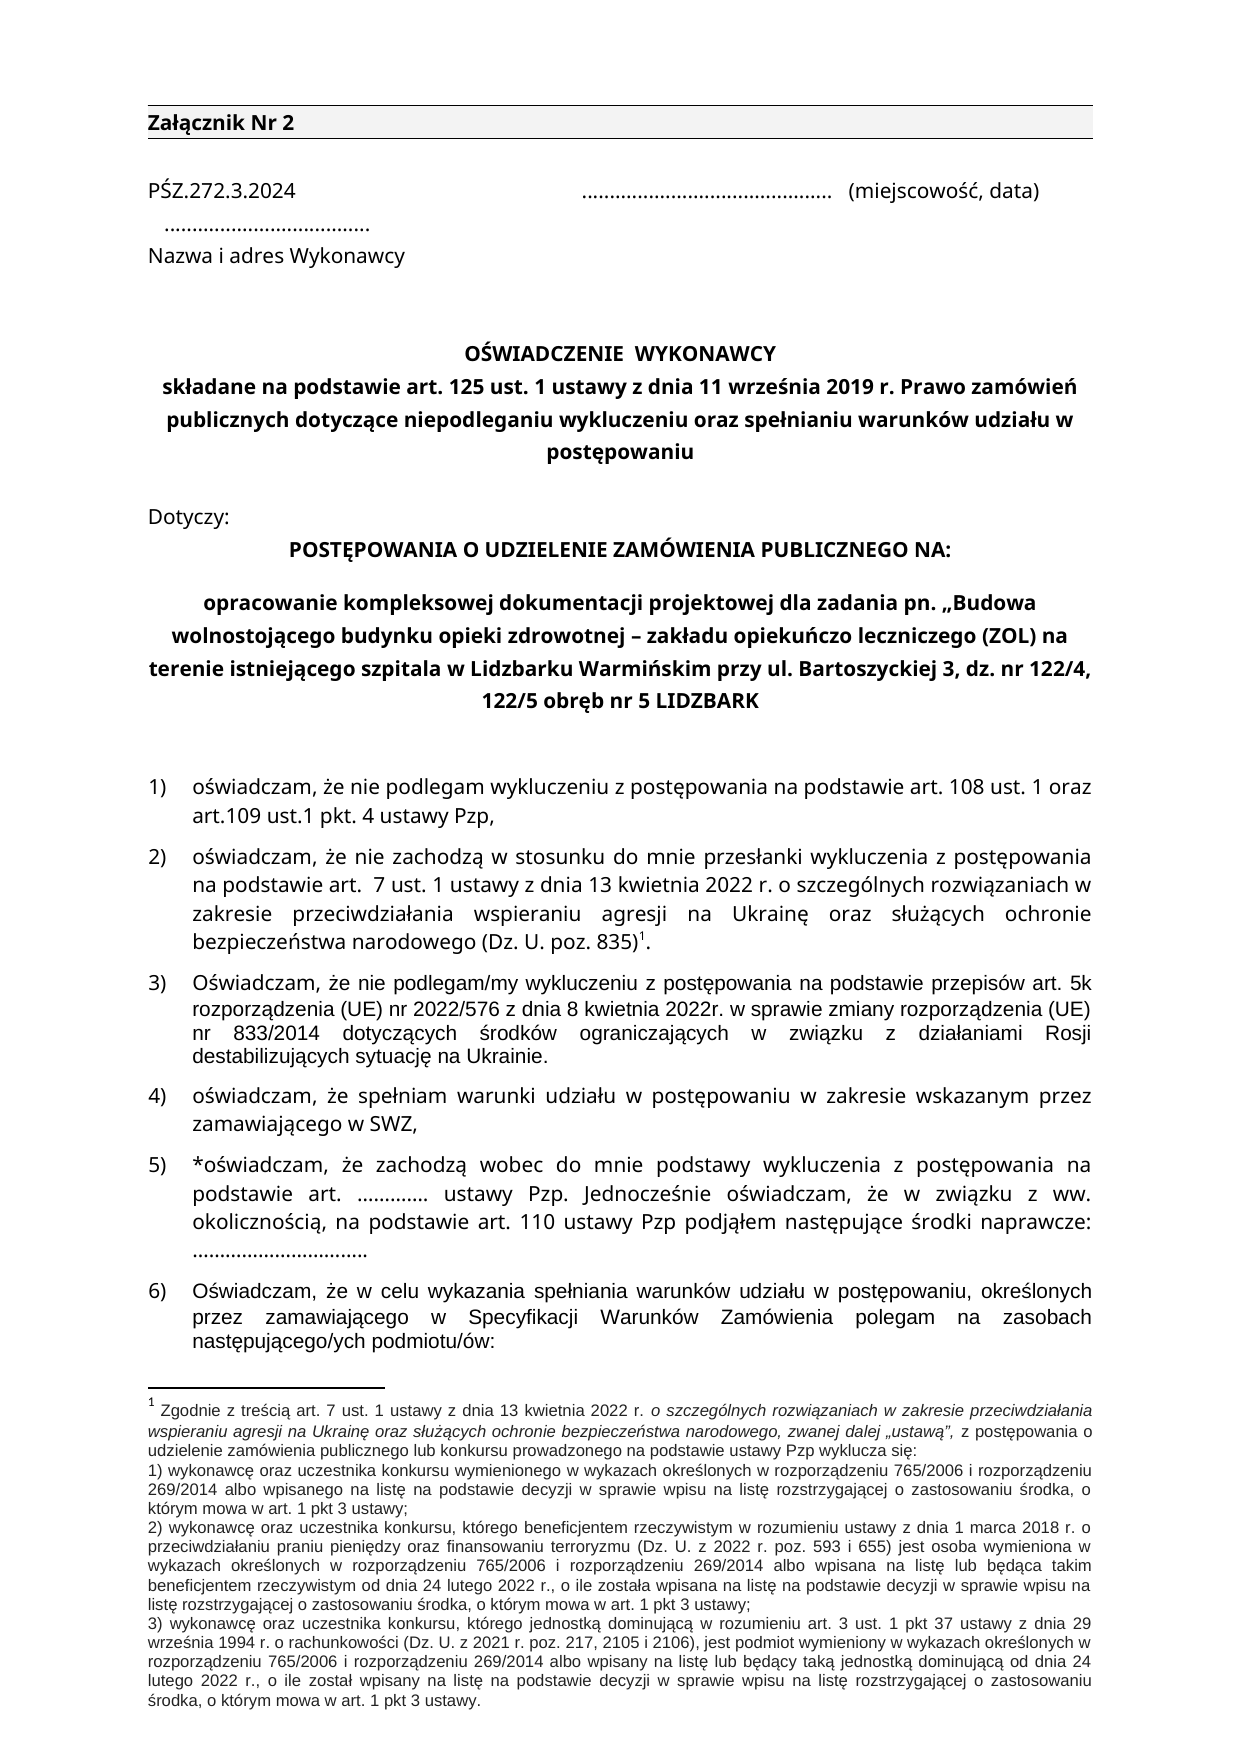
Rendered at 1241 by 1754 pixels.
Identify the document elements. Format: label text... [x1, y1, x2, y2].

text POSTĘPOWANIA O UDZIELENIE ZAMÓWIENIA PUBLICZNEGO NA: [148, 535, 1093, 563]
list *oświadczam, że zachodzą wobec do mnie podstawy wykluczenia z postępowania na podstawie art. …………. ustawy Pzp. Jednocześnie oświadczam, że w związku z ww. okolicznością, na podstawie art. 110 ustawy Pzp podjąłem następujące środki naprawcze: ………………………….. [148, 1150, 1093, 1264]
subtitle Załącznik Nr 2 [148, 106, 1093, 138]
list Oświadczam, że nie podlegam/my wykluczeniu z postępowania na podstawie przepisów art. 5k rozporządzenia (UE) nr 2022/576 z dnia 8 kwietnia 2022r. w sprawie zmiany rozporządzenia (UE) nr 833/2014 dotyczących środków ograniczających w związku z działaniami Rosji destabilizujących sytuację na Ukrainie. [148, 968, 1093, 1068]
text OŚWIADCZENIE WYKONAWCY [148, 339, 1093, 368]
text opracowanie kompleksowej dokumentacji projektowej dla zadania pn. „Budowa wolnostojącego budynku opieki zdrowotnej – zakładu opiekuńczo leczniczego (ZOL) na terenie istniejącego szpitala w Lidzbarku Warmińskim przy ul. Bartoszyckiej 3, dz. nr 122/4, 122/5 obręb nr 5 LIDZBARK [148, 588, 1093, 715]
text PŚZ.272.3.2024 ............................................. (miejscowość, data) [148, 176, 1093, 205]
list oświadczam, że nie zachodzą w stosunku do mnie przesłanki wykluczenia z postępowania na podstawie art. 7 ust. 1 ustawy z dnia 13 kwietnia 2022 r. o szczególnych rozwiązaniach w zakresie przeciwdziałania wspieraniu agresji na Ukrainę oraz służących ochronie bezpieczeństwa narodowego (Dz. U. poz. 835). [148, 842, 1093, 956]
text ..................................... [148, 209, 384, 237]
list oświadczam, że spełniam warunki udziału w postępowaniu w zakresie wskazanym przez zamawiającego w SWZ, [148, 1081, 1093, 1138]
list Oświadczam, że w celu wykazania spełniania warunków udziału w postępowaniu, określonych przez zamawiającego w Specyfikacji Warunków Zamówienia polegam na zasobach następującego/ych podmiotu/ów: [148, 1276, 1093, 1353]
text składane na podstawie art. 125 ust. 1 ustawy z dnia 11 września 2019 r. Prawo zamówień publicznych dotyczące niepodleganiu wykluczeniu oraz spełnianiu warunków udziału w postępowaniu [148, 372, 1093, 466]
text Dotyczy: [148, 502, 1093, 531]
text Nazwa i adres Wykonawcy [148, 241, 1093, 270]
list oświadczam, że nie podlegam wykluczeniu z postępowania na podstawie art. 108 ust. 1 oraz art.109 ust.1 pkt. 4 ustawy Pzp, [148, 772, 1093, 829]
